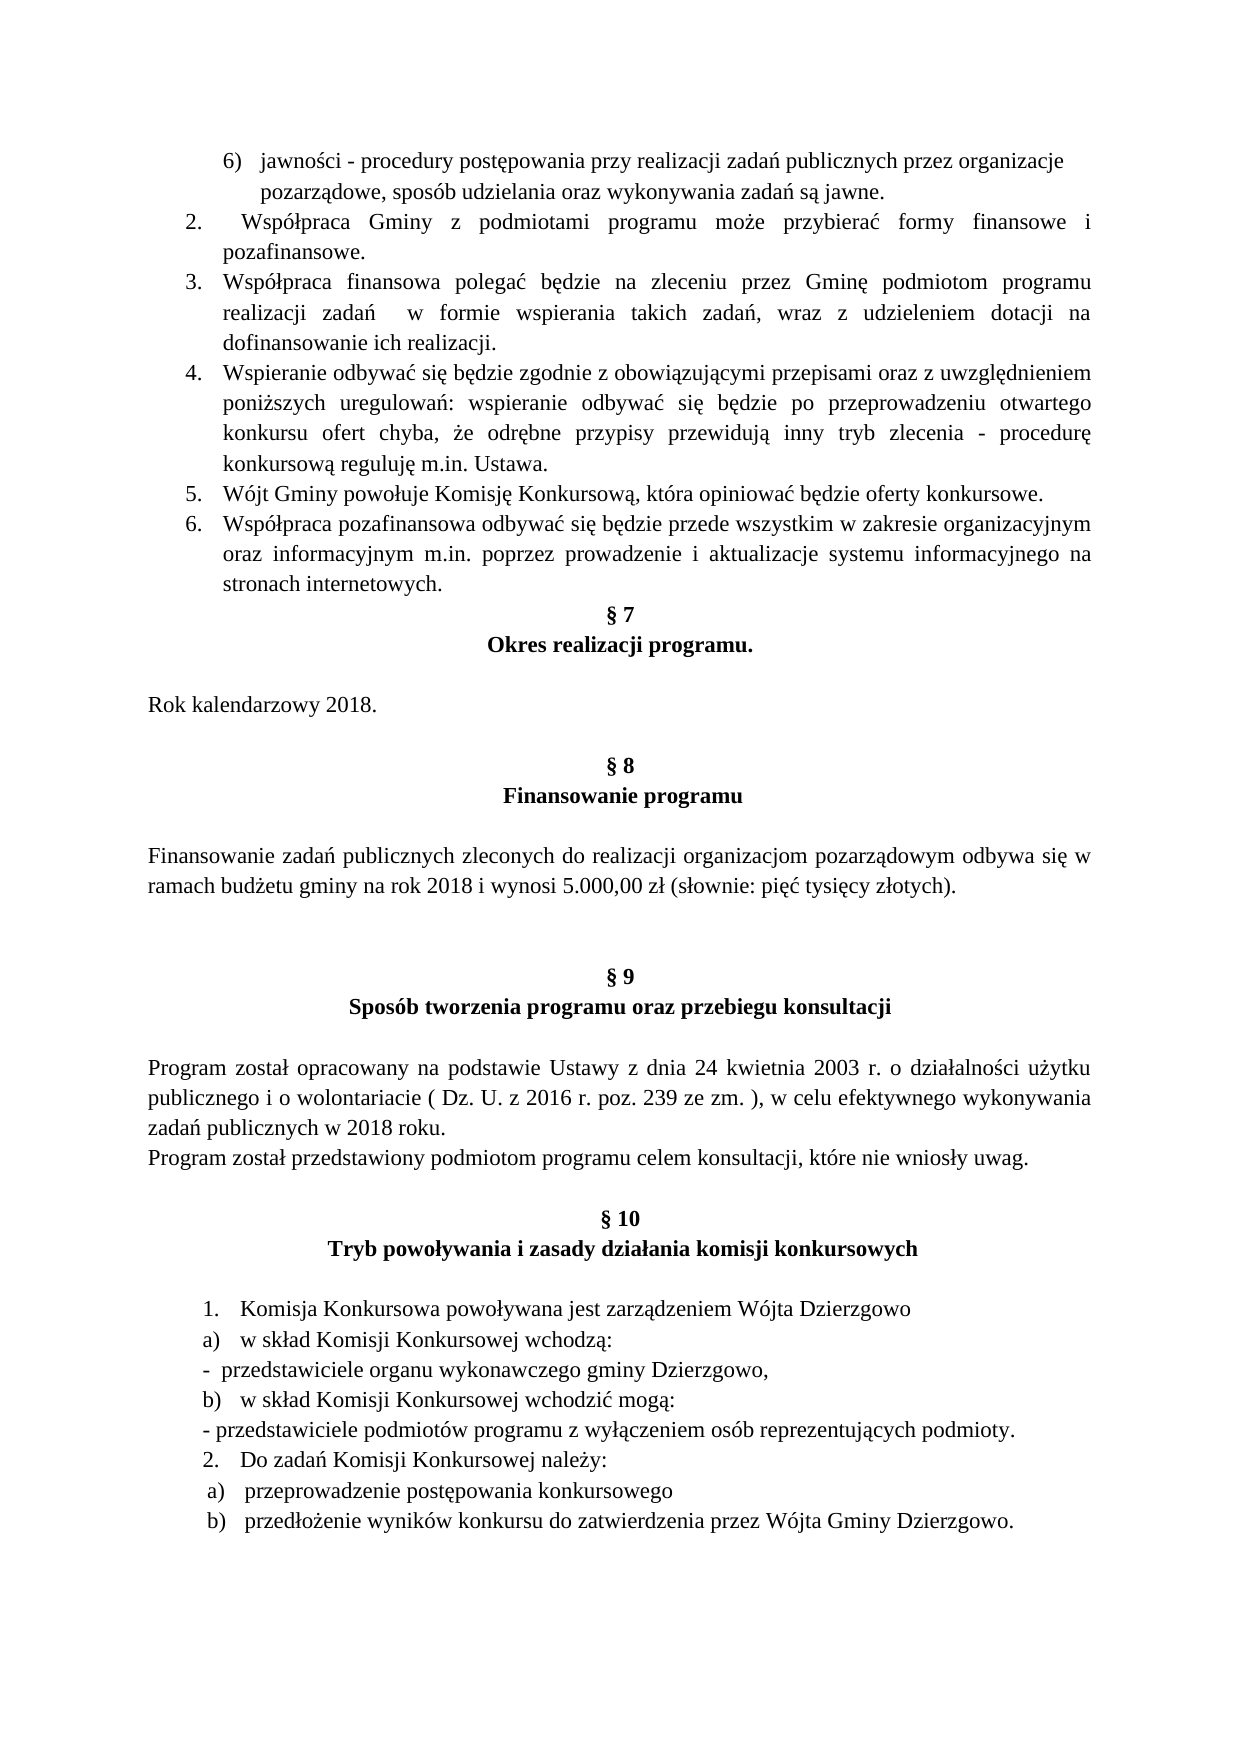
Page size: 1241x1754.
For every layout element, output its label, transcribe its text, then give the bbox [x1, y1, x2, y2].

text § 8 [148, 752, 1093, 778]
text - przedstawiciele podmiotów programu z wyłączeniem osób reprezentujących podmioty. [202, 1416, 1093, 1443]
text § 7 [148, 601, 1093, 627]
list jawności - procedury postępowania przy realizacji zadań publicznych przez organizacje pozarządowe, sposób udzielania oraz wykonywania zadań są jawne. [223, 148, 1093, 204]
text Finansowanie zadań publicznych zleconych do realizacji organizacjom pozarządowym odbywa się w ramach budżetu gminy na rok 2018 i wynosi 5.000,00 zł (słownie: pięć tysięcy złotych). [148, 842, 1093, 899]
text Finansowanie programu [148, 782, 1093, 808]
list w skład Komisji Konkursowej wchodzić mogą: [202, 1386, 1093, 1412]
text Rok kalendarzowy 2018. [148, 691, 1093, 718]
text Program został przedstawiony podmiotom programu celem konsultacji, które nie wniosły uwag. [148, 1144, 1093, 1171]
text Tryb powoływania i zasady działania komisji konkursowych [148, 1235, 1093, 1261]
text Program został opracowany na podstawie Ustawy z dnia 24 kwietnia 2003 r. o działalności użytku publicznego i o wolontariacie ( Dz. U. z 2016 r. poz. 239 ze zm. ), w celu efektywnego wykonywania zadań publicznych w 2018 roku. [148, 1054, 1093, 1141]
list Do zadań Komisji Konkursowej należy: [202, 1447, 1093, 1473]
list przedłożenie wyników konkursu do zatwierdzenia przez Wójta Gminy Dzierzgowo. [207, 1507, 1093, 1533]
list Wójt Gminy powołuje Komisję Konkursową, która opiniować będzie oferty konkursowe. [185, 480, 1093, 506]
list Komisja Konkursowa powoływana jest zarządzeniem Wójta Dzierzgowo [202, 1296, 1093, 1322]
list przeprowadzenie postępowania konkursowego [207, 1477, 1093, 1503]
text Okres realizacji programu. [148, 631, 1093, 657]
list Wspieranie odbywać się będzie zgodnie z obowiązującymi przepisami oraz z uwzględnieniem poniższych uregulowań: wspieranie odbywać się będzie po przeprowadzeniu otwartego konkursu ofert chyba, że odrębne przypisy przewidują inny tryb zlecenia - procedurę konkursową reguluję m.in. Ustawa. [185, 359, 1093, 476]
text Sposób tworzenia programu oraz przebiegu konsultacji [148, 993, 1093, 1020]
list Współpraca finansowa polegać będzie na zleceniu przez Gminę podmiotom programu realizacji zadań w formie wspierania takich zadań, wraz z udzieleniem dotacji na dofinansowanie ich realizacji. [185, 268, 1093, 355]
text - przedstawiciele organu wykonawczego gminy Dzierzgowo, [202, 1356, 1093, 1382]
list Współpraca Gminy z podmiotami programu może przybierać formy finansowe i pozafinansowe. [185, 208, 1093, 264]
text § 9 [148, 963, 1093, 989]
list Współpraca pozafinansowa odbywać się będzie przede wszystkim w zakresie organizacyjnym oraz informacyjnym m.in. poprzez prowadzenie i aktualizacje systemu informacyjnego na stronach internetowych. [185, 510, 1093, 597]
list w skład Komisji Konkursowej wchodzą: [202, 1326, 1093, 1352]
text § 10 [148, 1205, 1093, 1231]
